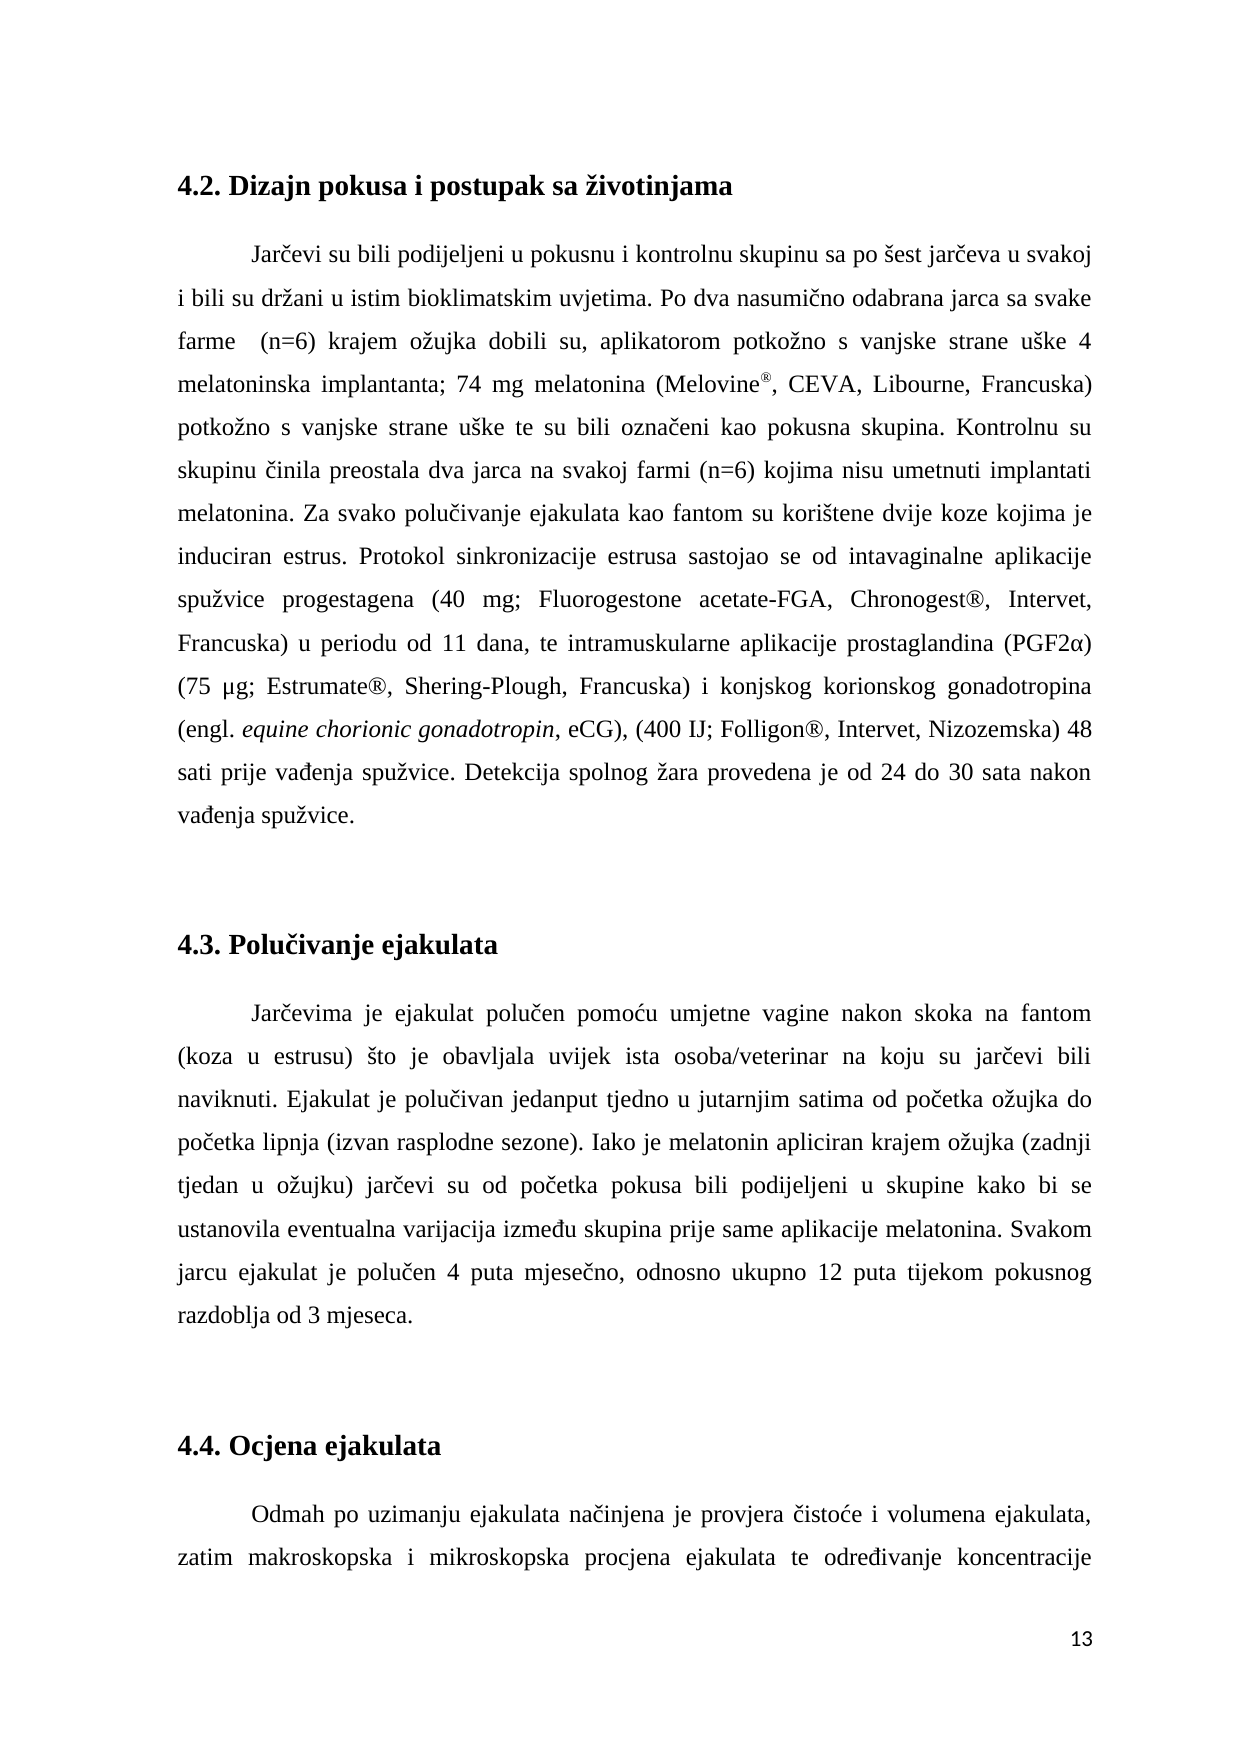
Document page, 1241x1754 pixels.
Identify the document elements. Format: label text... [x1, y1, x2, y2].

text Jarčevima je ejakulat polučen pomoću umjetne vagine nakon skoka na fantom (koza u estrusu) što je obavljala uvijek ista osoba/veterinar na koju su jarčevi bili naviknuti. Ejakulat je polučivan jedanput tjedno u jutarnjim satima od početka ožujka do početka lipnja (izvan rasplodne sezone). Iako je melatonin apliciran krajem ožujka (zadnji tjedan u ožujku) jarčevi su od početka pokusa bili podijeljeni u skupine kako bi se ustanovila eventualna varijacija između skupina prije same aplikacije melatonina. Svakom jarcu ejakulat je polučen 4 puta mjesečno, odnosno ukupno 12 puta tijekom pokusnog razdoblja od 3 mjeseca. [177, 998, 1093, 1329]
text 4.4. Ocjena ejakulata [177, 1428, 1093, 1461]
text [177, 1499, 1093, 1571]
text Jarčevi su bili podijeljeni u pokusnu i kontrolnu skupinu sa po šest jarčeva u svakoj i bili su držani u istim bioklimatskim uvjetima. Po dva nasumično odabrana jarca sa svake farme (n=6) krajem ožujka dobili su, aplikatorom potkožno s vanjske strane uške 4 melatoninska implantanta; 74 mg melatonina (Melovine®, CEVA, Libourne, Francuska) potkožno s vanjske strane uške te su bili označeni kao pokusna skupina. Kontrolnu su skupinu činila preostala dva jarca na svakoj farmi (n=6) kojima nisu umetnuti implantati melatonina. Za svako polučivanje ejakulata kao fantom su korištene dvije koze kojima je induciran estrus. Protokol sinkronizacije estrusa sastojao se od intavaginalne aplikacije spužvice progestagena (40 mg; Fluorogestone acetate-FGA, Chronogest®, Intervet, Francuska) u periodu od 11 dana, te intramuskularne aplikacije prostaglandina (PGF2α) (75 μg; Estrumate®, Shering-Plough, Francuska) i konjskog korionskog gonadotropina (engl. equine chorionic gonadotropin, eCG), (400 IJ; Folligon®, Intervet, Nizozemska) 48 sati prije vađenja spužvice. Detekcija spolnog žara provedena je od 24 do 30 sata nakon vađenja spužvice. [177, 239, 1093, 829]
text 4.3. Polučivanje ejakulata [177, 927, 1093, 961]
text 4.2. Dizajn pokusa i postupak sa životinjama [177, 168, 1093, 202]
